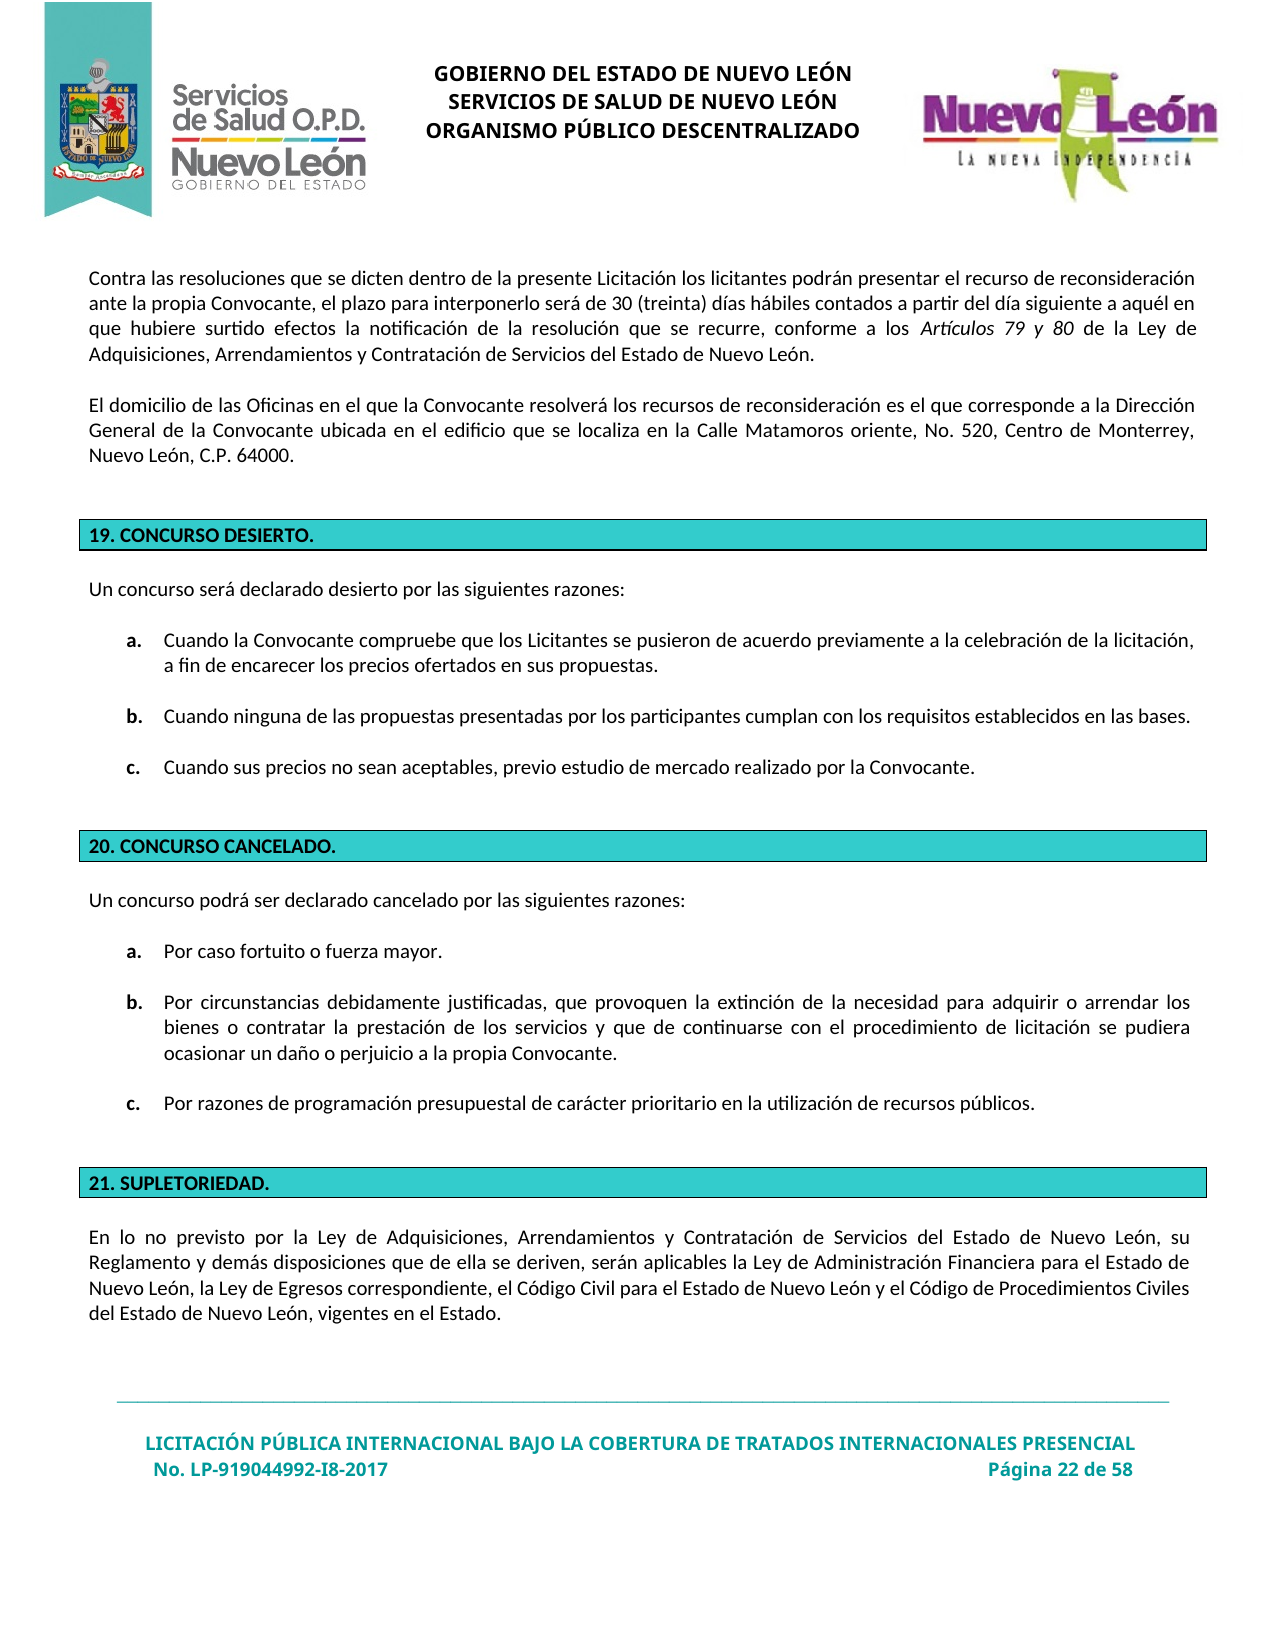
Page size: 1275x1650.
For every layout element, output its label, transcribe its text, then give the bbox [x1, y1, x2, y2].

text 21. SUPLETORIEDAD. [80, 1168, 1206, 1197]
list Cuando la Convocante compruebe que los Licitantes se pusieron de acuerdo previamente a la celebración de la licitación, a fin de encarecer los precios ofertados en sus propuestas. [126, 627, 1197, 678]
list Cuando ninguna de las propuestas presentadas por los participantes cumplan con los requisitos establecidos en las bases. [126, 703, 1197, 728]
text Un concurso será declarado desierto por las siguientes razones: [89, 576, 1197, 601]
list Cuando sus precios no sean aceptables, previo estudio de mercado realizado por la Convocante. [126, 754, 1197, 779]
text En lo no previsto por la Ley de Adquisiciones, Arrendamientos y Contratación de Servicios del Estado de Nuevo León, su Reglamento y demás disposiciones que de ella se deriven, serán aplicables la Ley de Administración Financiera para el Estado de Nuevo León, la Ley de Egresos correspondiente, el Código Civil para el Estado de Nuevo León y el Código de Procedimientos Civiles del Estado de Nuevo León, vigentes en el Estado. [89, 1224, 1192, 1326]
text 19. CONCURSO DESIERTO. [80, 520, 1206, 549]
picture [15, 2, 1249, 229]
list Por caso fortuito o fuerza mayor. [126, 938, 1197, 963]
text El domicilio de las Oficinas en el que la Convocante resolverá los recursos de reconsideración es el que corresponde a de la Convocante ubicada en el edificio que se localiza en oriente, No. 520, Centro de Monterrey, Nuevo León, C.P. 64000. [89, 392, 1197, 468]
text 20. CONCURSO CANCELADO. [80, 831, 1206, 861]
list Por razones de programación presupuestal de carácter prioritario en la utilización de recursos públicos. [126, 1091, 1197, 1116]
list Por circunstancias debidamente justificadas, que provoquen la extinción de la necesidad para adquirir o arrendar los bienes o contratar la prestación de los servicios y que de continuarse con el procedimiento de licitación se pudiera ocasionar un daño o perjuicio a la propia Convocante. [126, 989, 1192, 1065]
text Contra las resoluciones que se dicten dentro de la presente Licitación los licitantes podrán presentar el recurso de reconsideración ante la propia Convocante, el plazo para interponerlo será de 30 (treinta) días hábiles contados a partir del día siguiente a aquél en que hubiere surtido efectos la notificación de la resolución que se recurre, conforme a los Artículos 79 y 80 de la Ley de Adquisiciones, Arrendamientos y Contratación de Servicios del Estado de Nuevo León. [89, 265, 1197, 366]
text Un concurso podrá ser declarado cancelado por las siguientes razones: [89, 887, 1197, 913]
